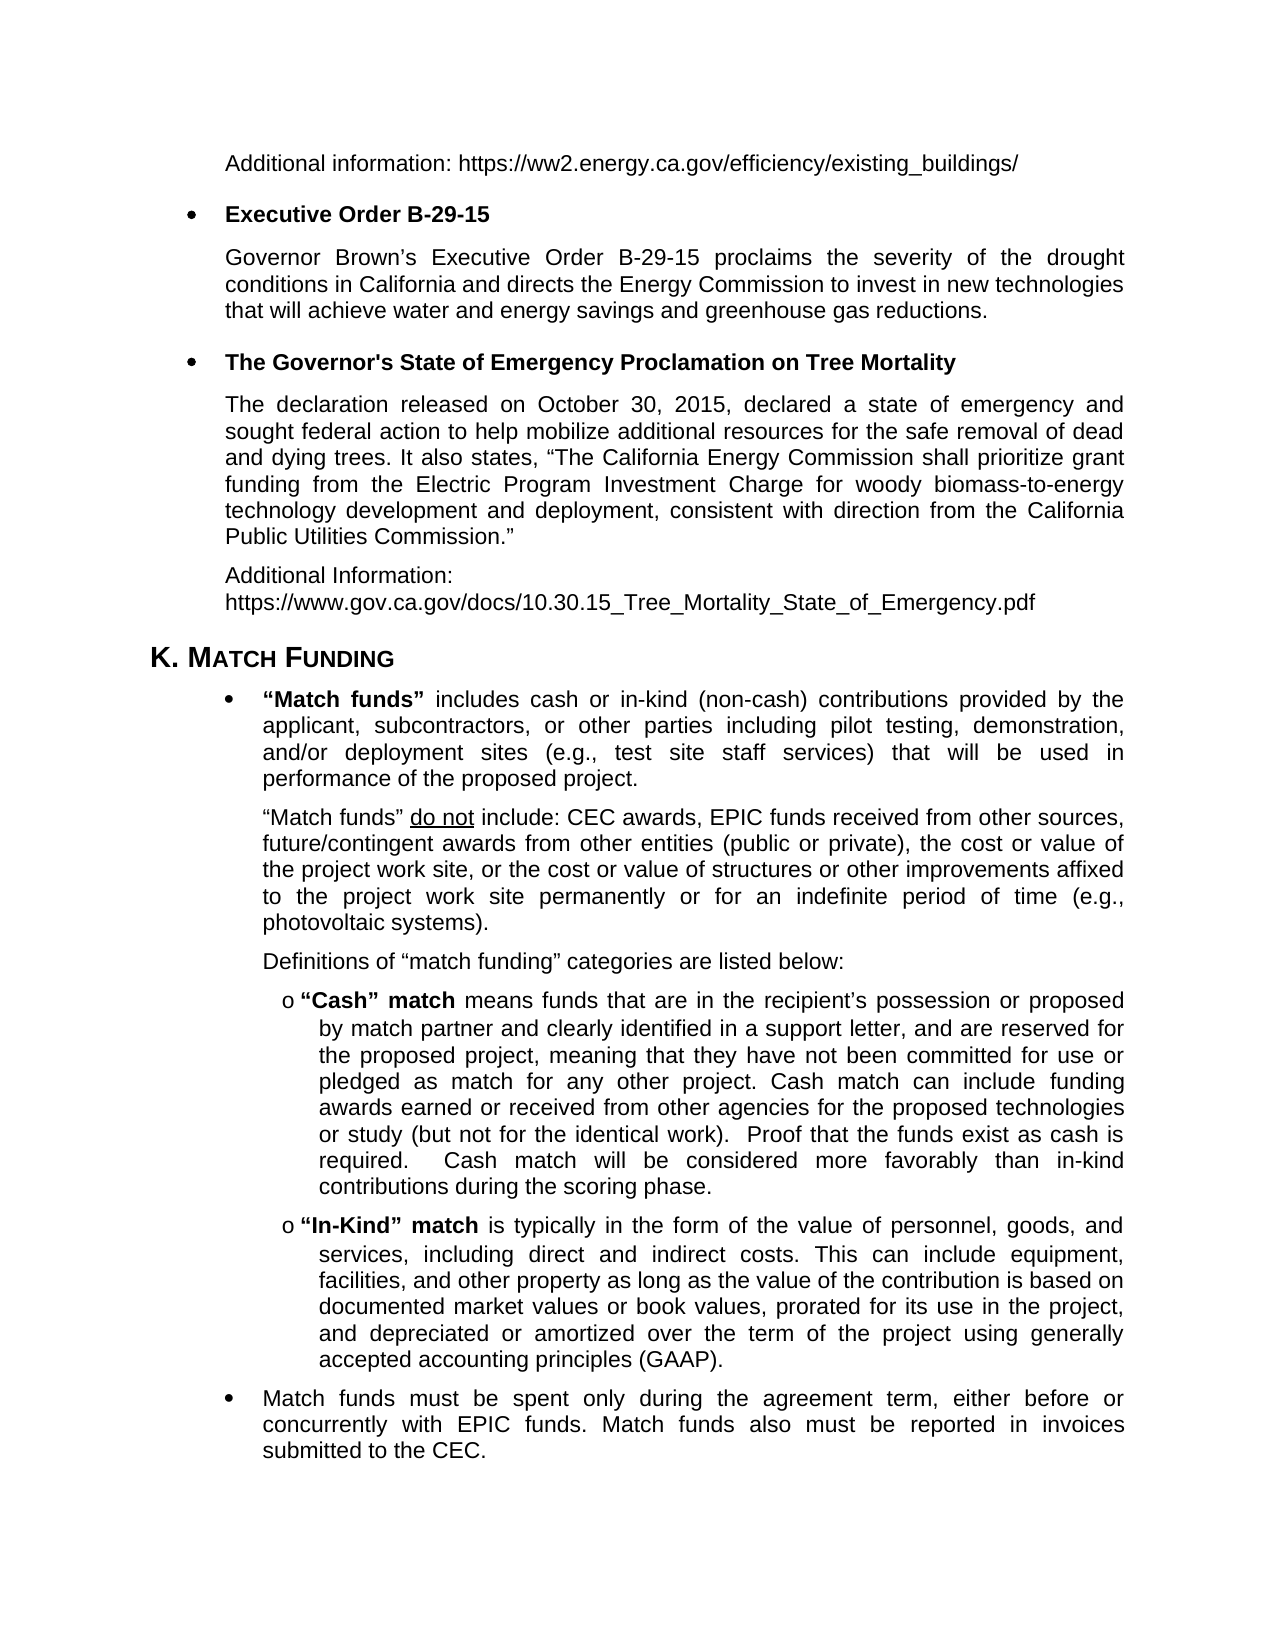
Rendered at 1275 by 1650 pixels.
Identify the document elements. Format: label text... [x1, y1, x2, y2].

list The Governor's State of Emergency Proclamation on Tree Mortality [187, 348, 1125, 375]
text Governor Brown’s Executive Order B-29-15 proclaims the severity of the drought conditions in California and directs the Energy Commission to invest in new technologies that will achieve water and energy savings and greenhouse gas reductions. [225, 244, 1125, 323]
text Additional Information: [225, 562, 1125, 588]
text https://www.gov.ca.gov/docs/10.30.15_Tree_Mortality_State_of_Emergency.pdf [225, 588, 1125, 615]
text The declaration released on October 30, 2015, declared a state of emergency and sought federal action to help mobilize additional resources for the safe removal of dead and dying trees. It also states, “The California Energy Commission shall prioritize grant funding from the Electric Program Investment Charge for woody biomass-to-energy technology development and deployment, consistent with direction from the California Public Utilities Commission.” [225, 391, 1125, 549]
list “Match funds” includes cash or in-kind (non-cash) contributions provided by the applicant, subcontractors, or other parties including pilot testing, demonstration, and/or deployment sites (e.g., test site staff services) that will be used in performance of the proposed project. [225, 686, 1125, 791]
list Additional information: https://ww2.energy.ca.gov/efficiency/existing_buildings/ [225, 150, 1125, 176]
list Match funds must be spent only during the agreement term, either before or concurrently with EPIC funds. Match funds also must be reported in invoices submitted to the CEC. [225, 1385, 1125, 1464]
text Definitions of “match funding” categories are listed below: [262, 948, 1125, 974]
list Match Funding [150, 640, 1125, 673]
list “Cash” match means funds that are in the recipient’s possession or proposed by match partner and clearly identified in a support letter, and are reserved for the proposed project, meaning that they have not been committed for use or pledged as match for any other project. Cash match can include funding awards earned or received from other agencies for the proposed technologies or study (but not for the identical work). Proof that the funds exist as cash is required. Cash match will be considered more favorably than in-kind contributions during the scoring phase. [281, 987, 1125, 1200]
list “In-Kind” match is typically in the form of the value of personnel, goods, and services, including direct and indirect costs. This can include equipment, facilities, and other property as long as the value of the contribution is based on documented market values or book values, prorated for its use in the project, and depreciated or amortized over the term of the project using generally accepted accounting principles (GAAP). [281, 1212, 1125, 1372]
list Executive Order B-29-15 [187, 201, 1125, 228]
text “Match funds” do not include: CEC awards, EPIC funds received from other sources, future/contingent awards from other entities (public or private), the cost or value of the project work site, or the cost or value of structures or other improvements affixed to the project work site permanently or for an indefinite period of time (e.g., photovoltaic systems). [262, 804, 1125, 936]
